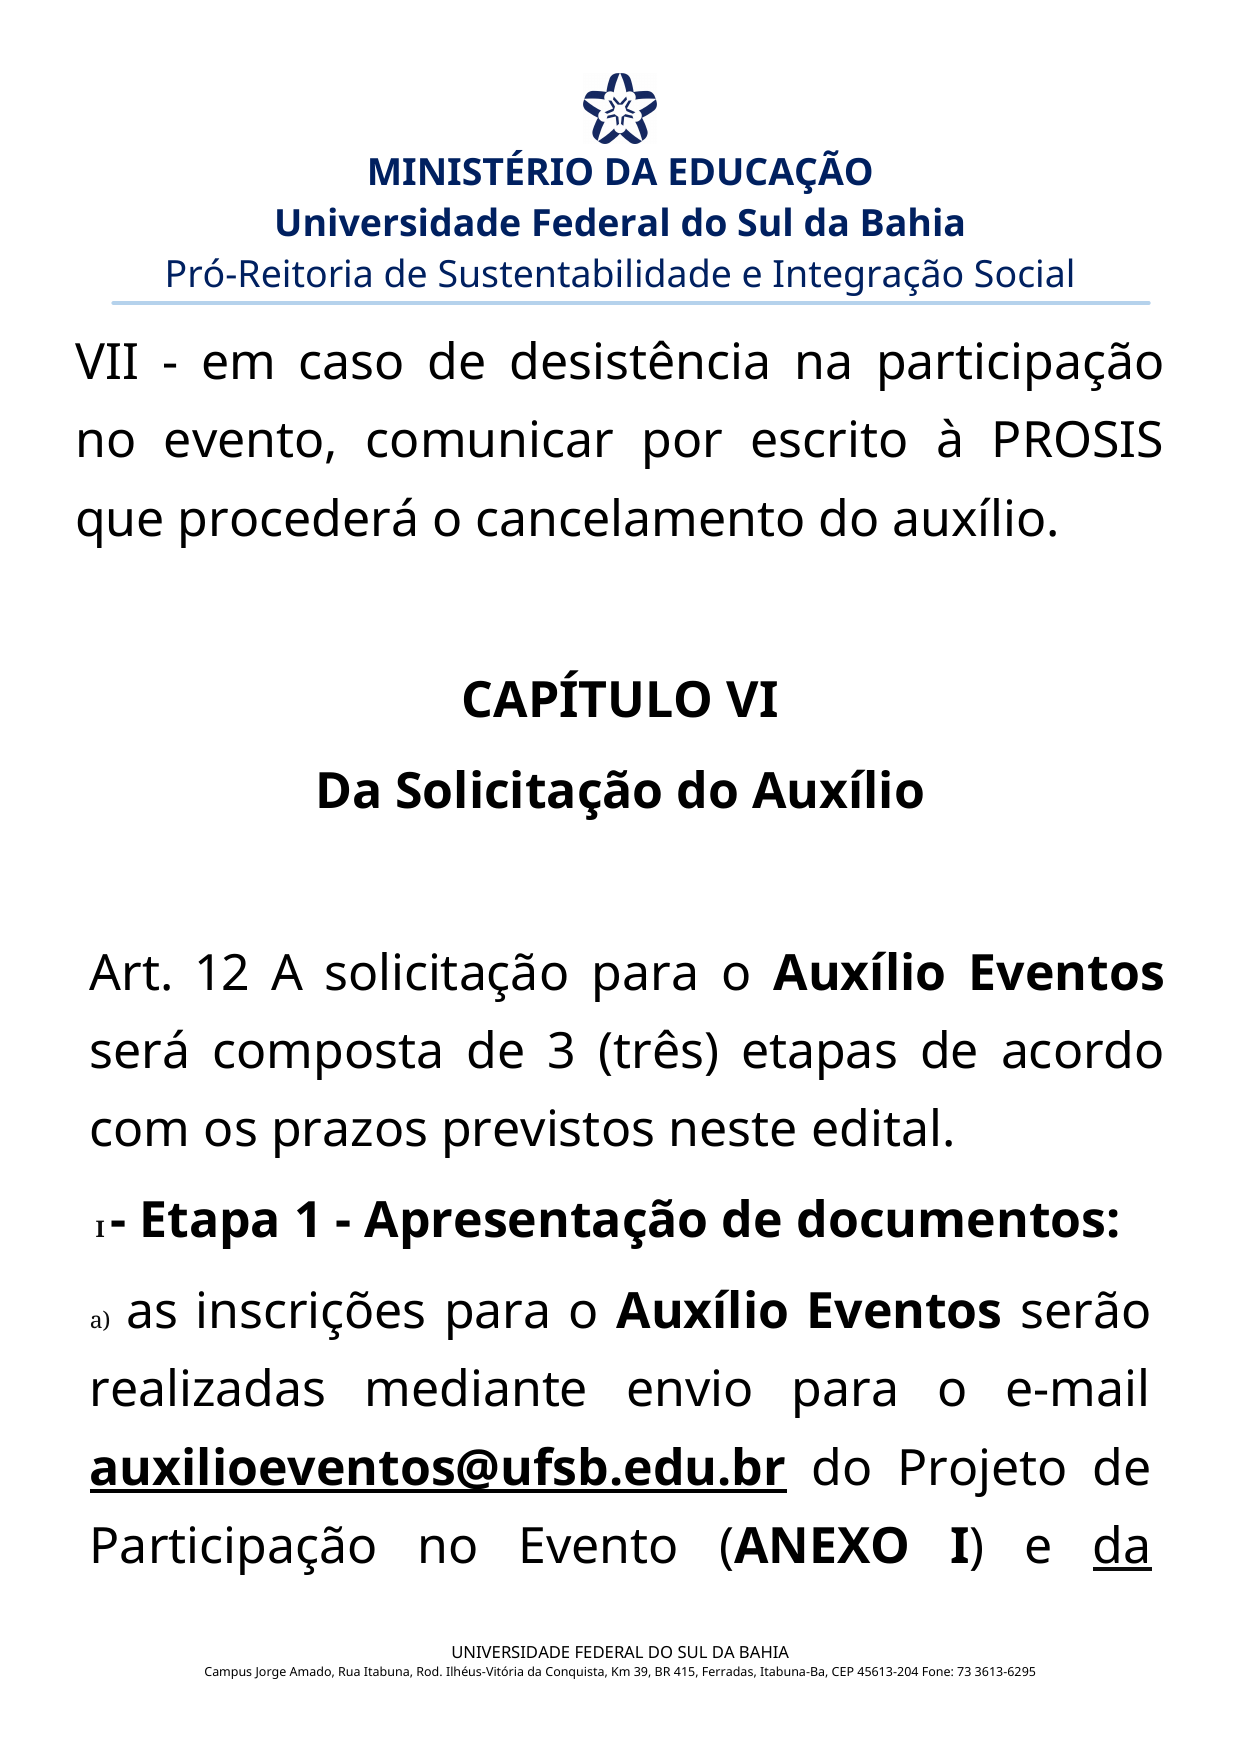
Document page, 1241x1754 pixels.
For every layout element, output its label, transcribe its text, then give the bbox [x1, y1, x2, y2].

subtitle CAPÍTULO VI [284, 664, 956, 732]
picture [583, 73, 658, 144]
subtitle Da Solicitação do Auxílio [284, 755, 956, 823]
subtitle - Etapa 1 - Apresentação de documentos: [95, 1184, 1165, 1252]
text Art. 12 A solicitação para o Auxílio Eventos será composta de 3 (três) etapas de acordo com os prazos previstos neste edital. [89, 937, 1165, 1162]
text VII - em caso de desistência na participação no evento, comunicar por escrito à PROSIS que procederá o cancelamento do auxílio. [75, 326, 1165, 551]
